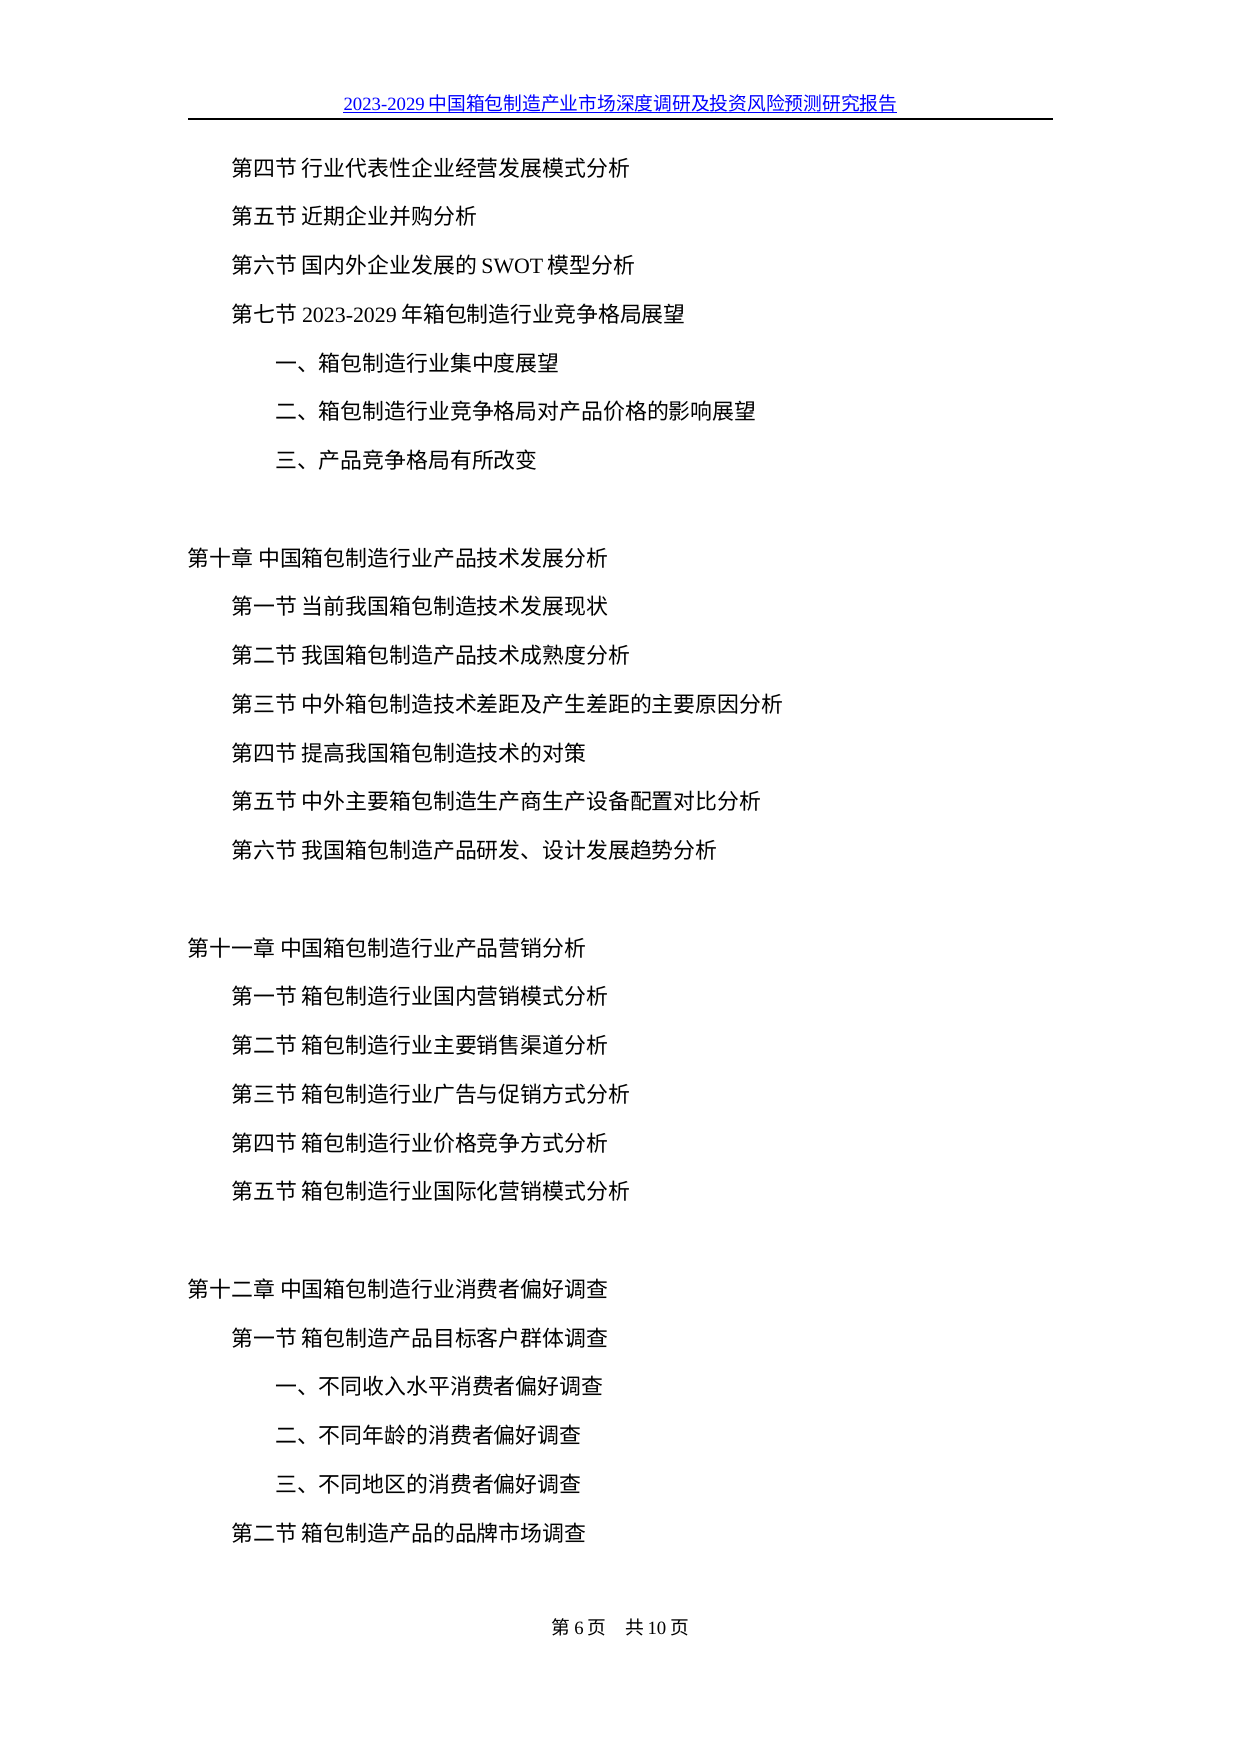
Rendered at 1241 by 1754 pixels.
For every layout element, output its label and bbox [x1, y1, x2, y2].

text [187, 150, 1053, 1548]
